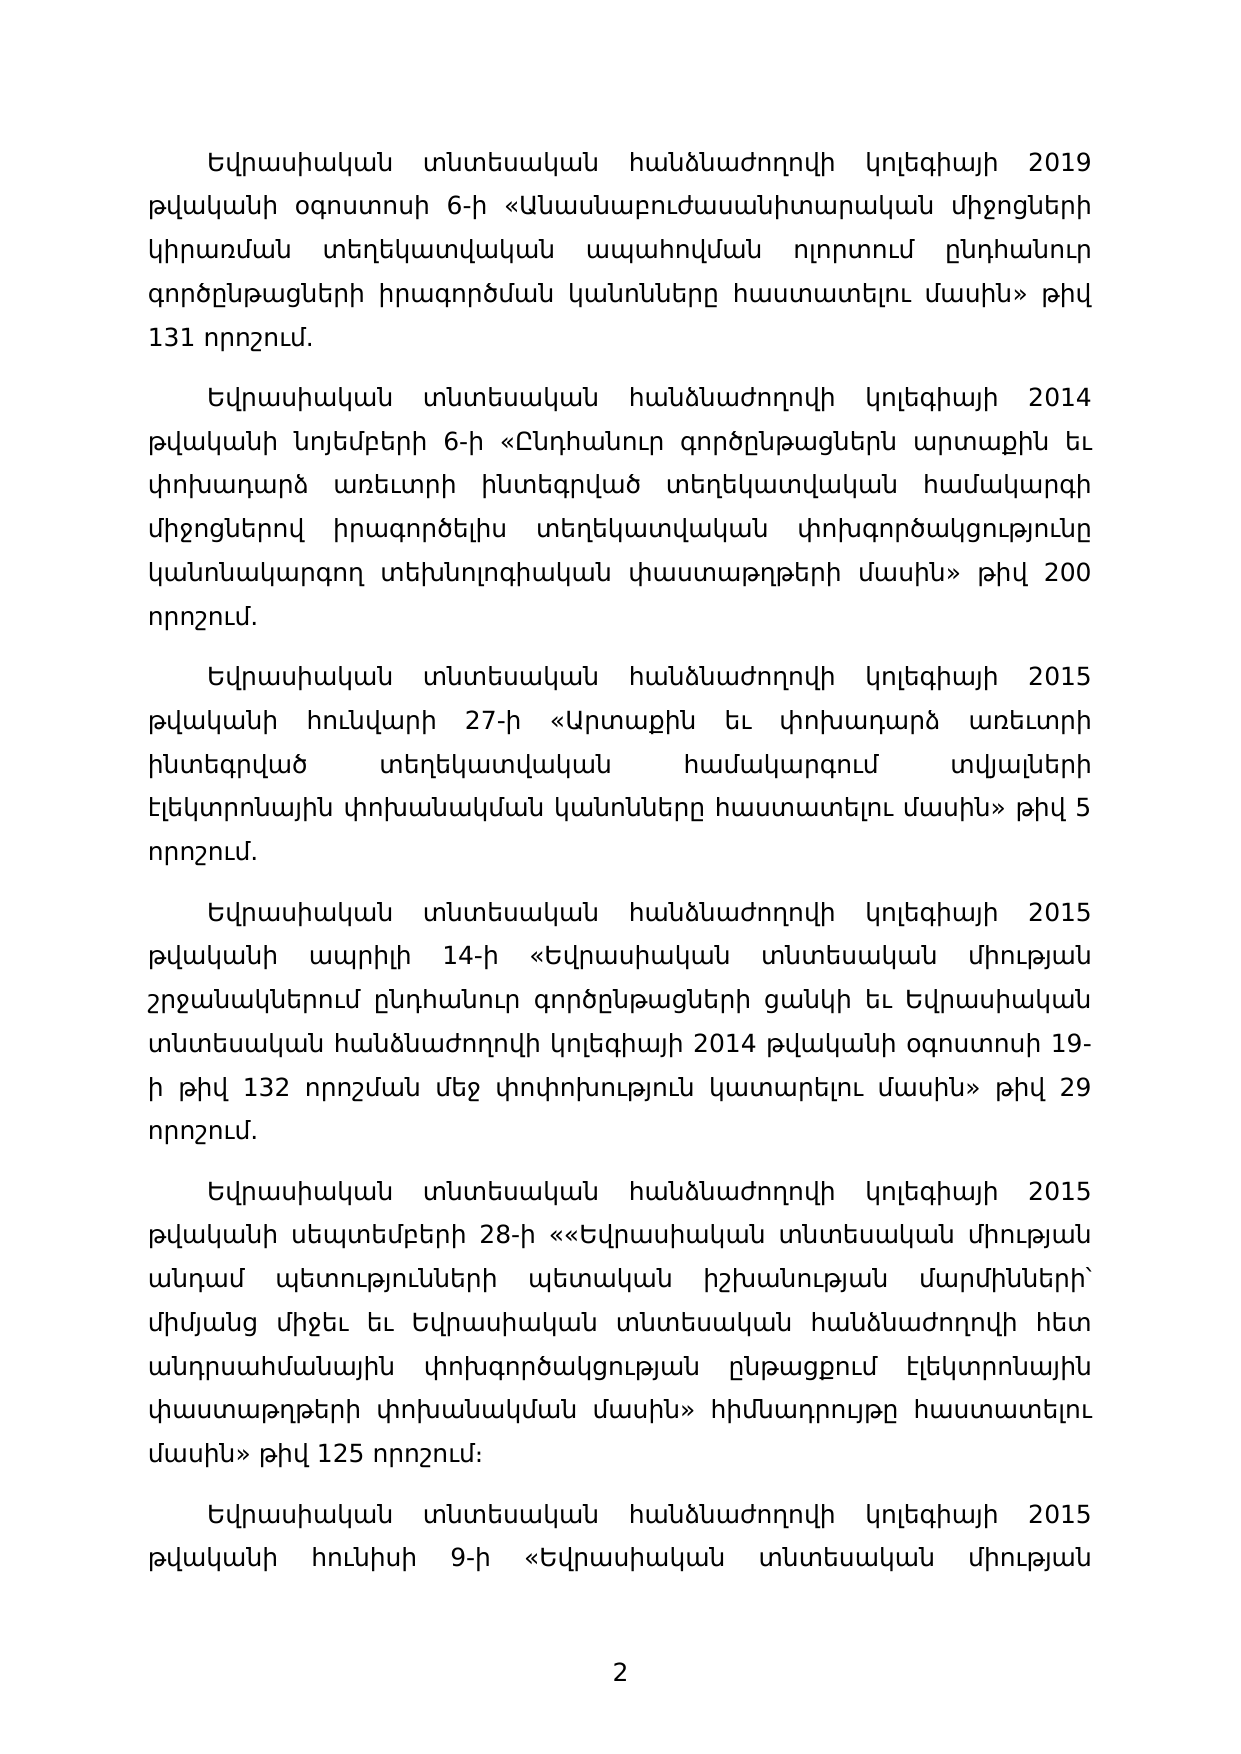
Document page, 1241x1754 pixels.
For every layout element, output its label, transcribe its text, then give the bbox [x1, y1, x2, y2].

text Եվրասիական տնտեսական հանձնաժողովի կոլեգիայի 2015 թվականի ապրիլի 14-ի «Եվրասիական տնտեսական միության շրջանակներում ընդհանուր գործընթացների ցանկի եւ Եվրասիական տնտեսական հանձնաժողովի կոլեգիայի 2014 թվականի օգոստոսի 19-ի թիվ 132 որոշման մեջ փոփոխություն կատարելու մասին» թիվ 29 որոշում. [148, 898, 1092, 1146]
text Եվրասիական տնտեսական հանձնաժողովի կոլեգիայի 2015 թվականի հունվարի 27-ի «Արտաքին եւ փոխադարձ առեւտրի ինտեգրված տեղեկատվական համակարգում տվյալների էլեկտրոնային փոխանակման կանոնները հաստատելու մասին» թիվ 5 որոշում. [148, 662, 1092, 866]
text Եվրասիական տնտեսական հանձնաժողովի կոլեգիայի 2014 թվականի նոյեմբերի 6-ի «Ընդհանուր գործընթացներն արտաքին եւ փոխադարձ առեւտրի ինտեգրված տեղեկատվական համակարգի միջոցներով իրագործելիս տեղեկատվական փոխգործակցությունը կանոնակարգող տեխնոլոգիական փաստաթղթերի մասին» թիվ 200 որոշում. [148, 383, 1092, 631]
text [148, 1500, 1092, 1573]
text Եվրասիական տնտեսական հանձնաժողովի կոլեգիայի 2019 թվականի օգոստոսի 6-ի «Անասնաբուժասանիտարական միջոցների կիրառման տեղեկատվական ապահովման ոլորտում ընդհանուր գործընթացների իրագործման կանոնները հաստատելու մասին» թիվ 131 որոշում. [148, 148, 1092, 352]
text Եվրասիական տնտեսական հանձնաժողովի կոլեգիայի 2015 թվականի սեպտեմբերի 28-ի ««Եվրասիական տնտեսական միության անդամ պետությունների պետական իշխանության մարմինների՝ միմյանց միջեւ եւ Եվրասիական տնտեսական հանձնաժողովի հետ անդրսահմանային փոխգործակցության ընթացքում էլեկտրոնային փաստաթղթերի փոխանակման մասին» հիմնադրույթը հաստատելու մասին» թիվ 125 որոշում։ [148, 1177, 1092, 1468]
